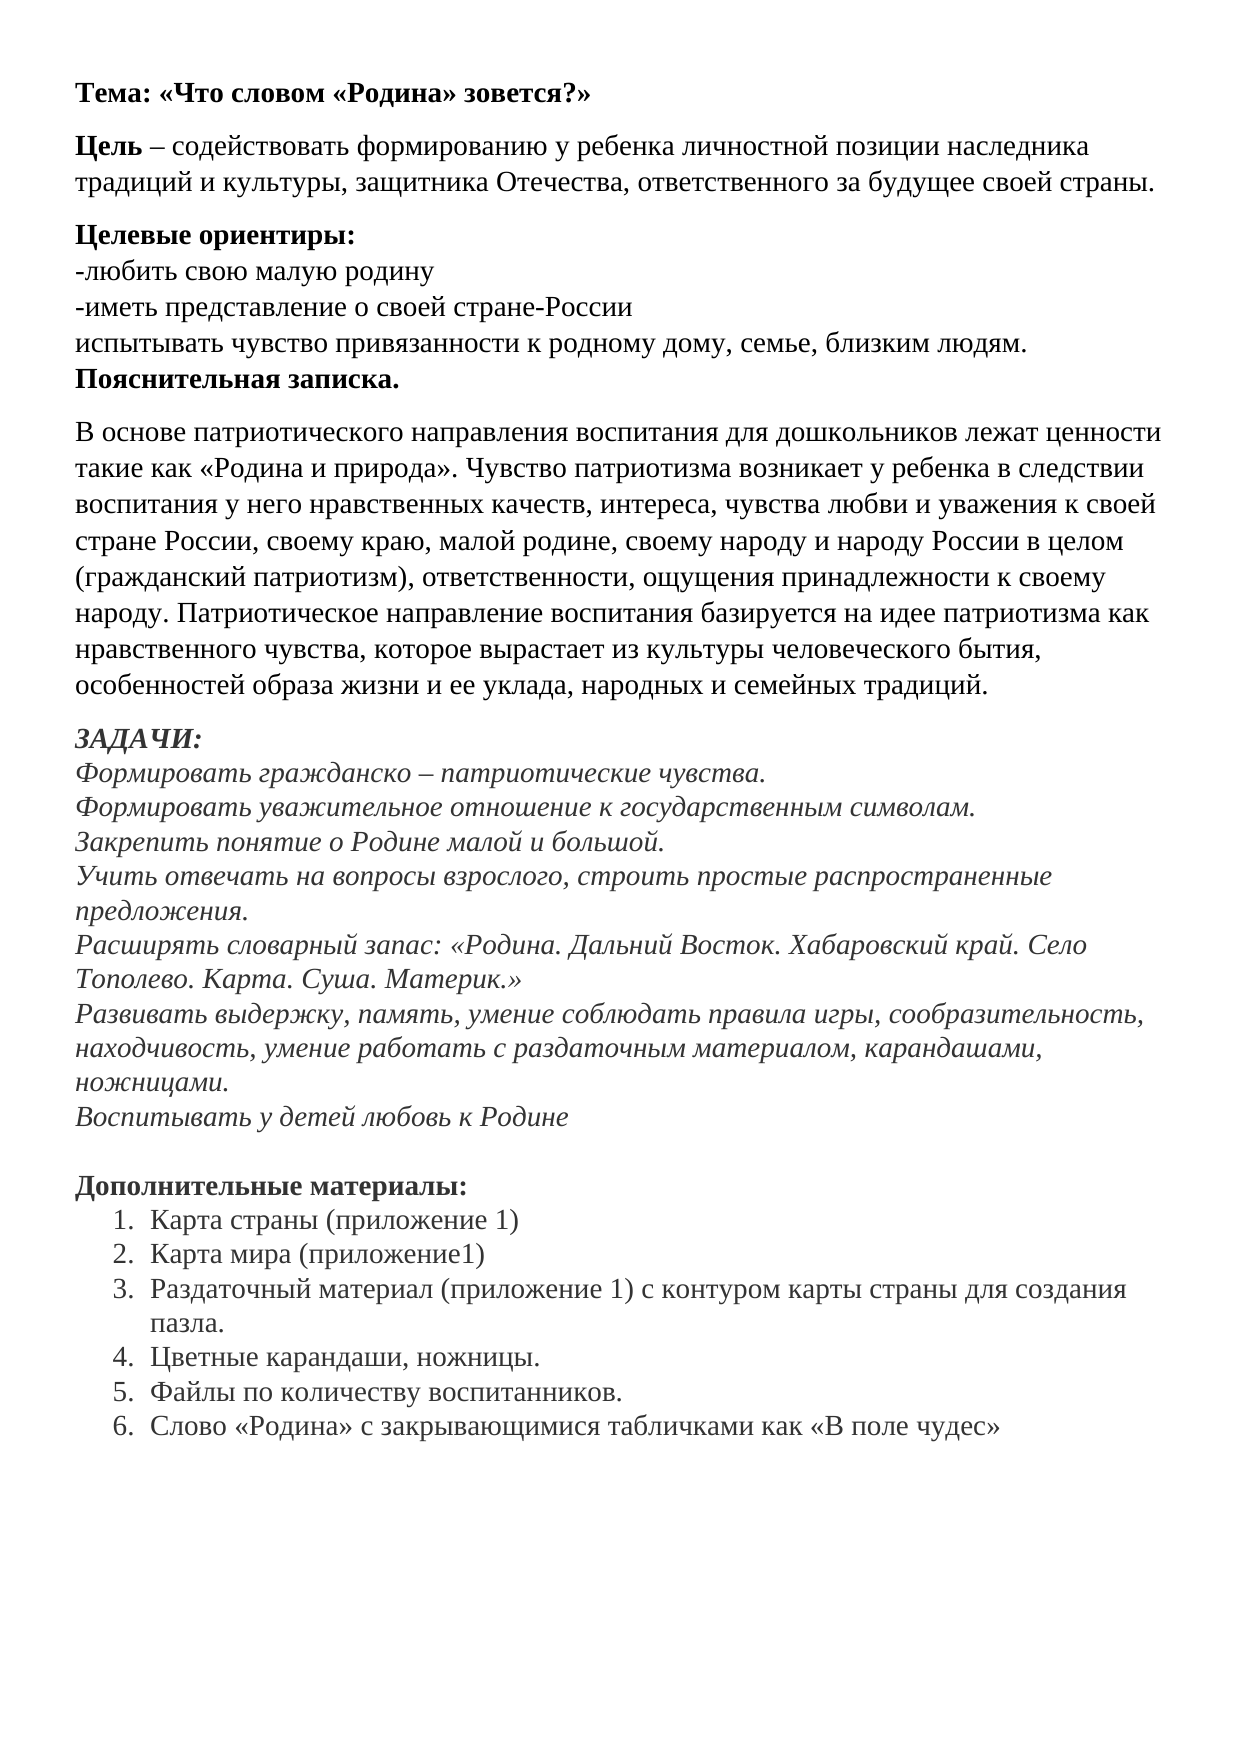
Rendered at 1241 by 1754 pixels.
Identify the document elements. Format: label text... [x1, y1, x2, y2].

text В основе патриотического направления воспитания для дошкольников лежат ценности такие как «Родина и природа». Чувство патриотизма возникает у ребенка в следствии воспитания у него нравственных качеств, интереса, чувства любви и уважения к своей стране России, своему краю, малой родине, своему народу и народу России в целом (гражданский патриотизм), ответственности, ощущения принадлежности к своему народу. Патриотическое направление воспитания базируется на идее патриотизма как нравственного чувства, которое вырастает из культуры человеческого бытия, особенностей образа жизни и ее уклада, народных и семейных традиций. [75, 414, 1165, 701]
list Цветные карандаши, ножницы. [112, 1339, 1165, 1373]
text Тема: «Что словом «Родина» зовется?» [75, 75, 1165, 108]
text Учить отвечать на вопросы взрослого, строить простые распространенные предложения. [75, 857, 1165, 926]
text Закрепить понятие о Родине малой и большой. [75, 823, 1165, 857]
text Формировать уважительное отношение к государственным символам. [75, 789, 1165, 823]
text -любить свою малую родину [75, 253, 1165, 286]
list Карта страны (приложение 1) [112, 1201, 1165, 1236]
list Раздаточный материал (приложение 1) с контуром карты страны для создания пазла. [112, 1270, 1165, 1339]
text Развивать выдержку, память, умение соблюдать правила игры, сообразительность, находчивость, умение работать с раздаточным материалом, карандашами, ножницами. [75, 995, 1165, 1098]
text Цель – содействовать формированию у ребенка личностной позиции наследника традиций и культуры, защитника Отечества, ответственного за будущее своей страны. [75, 128, 1165, 197]
text Целевые ориентиры: [75, 217, 1165, 250]
list Файлы по количеству воспитанников. [112, 1373, 1165, 1407]
text Дополнительные материалы: [75, 1167, 1165, 1201]
list Карта мира (приложение1) [112, 1236, 1165, 1270]
text Воспитывать у детей любовь к Родине [75, 1098, 1165, 1132]
text Расширять словарный запас: «Родина. Дальний Восток. Хабаровский край. Село Тополево. Карта. Суша. Материк.» [75, 926, 1165, 995]
text -иметь представление о своей стране-России [75, 289, 1165, 323]
text испытывать чувство привязанности к родному дому, семье, близким людям. [75, 325, 1165, 359]
text Формировать гражданско – патриотические чувства. [75, 754, 1165, 789]
list Слово «Родина» с закрывающимися табличками как «В поле чудес» [112, 1407, 1165, 1442]
text ЗАДАЧИ: [75, 720, 1165, 754]
text Пояснительная записка. [75, 361, 1165, 395]
